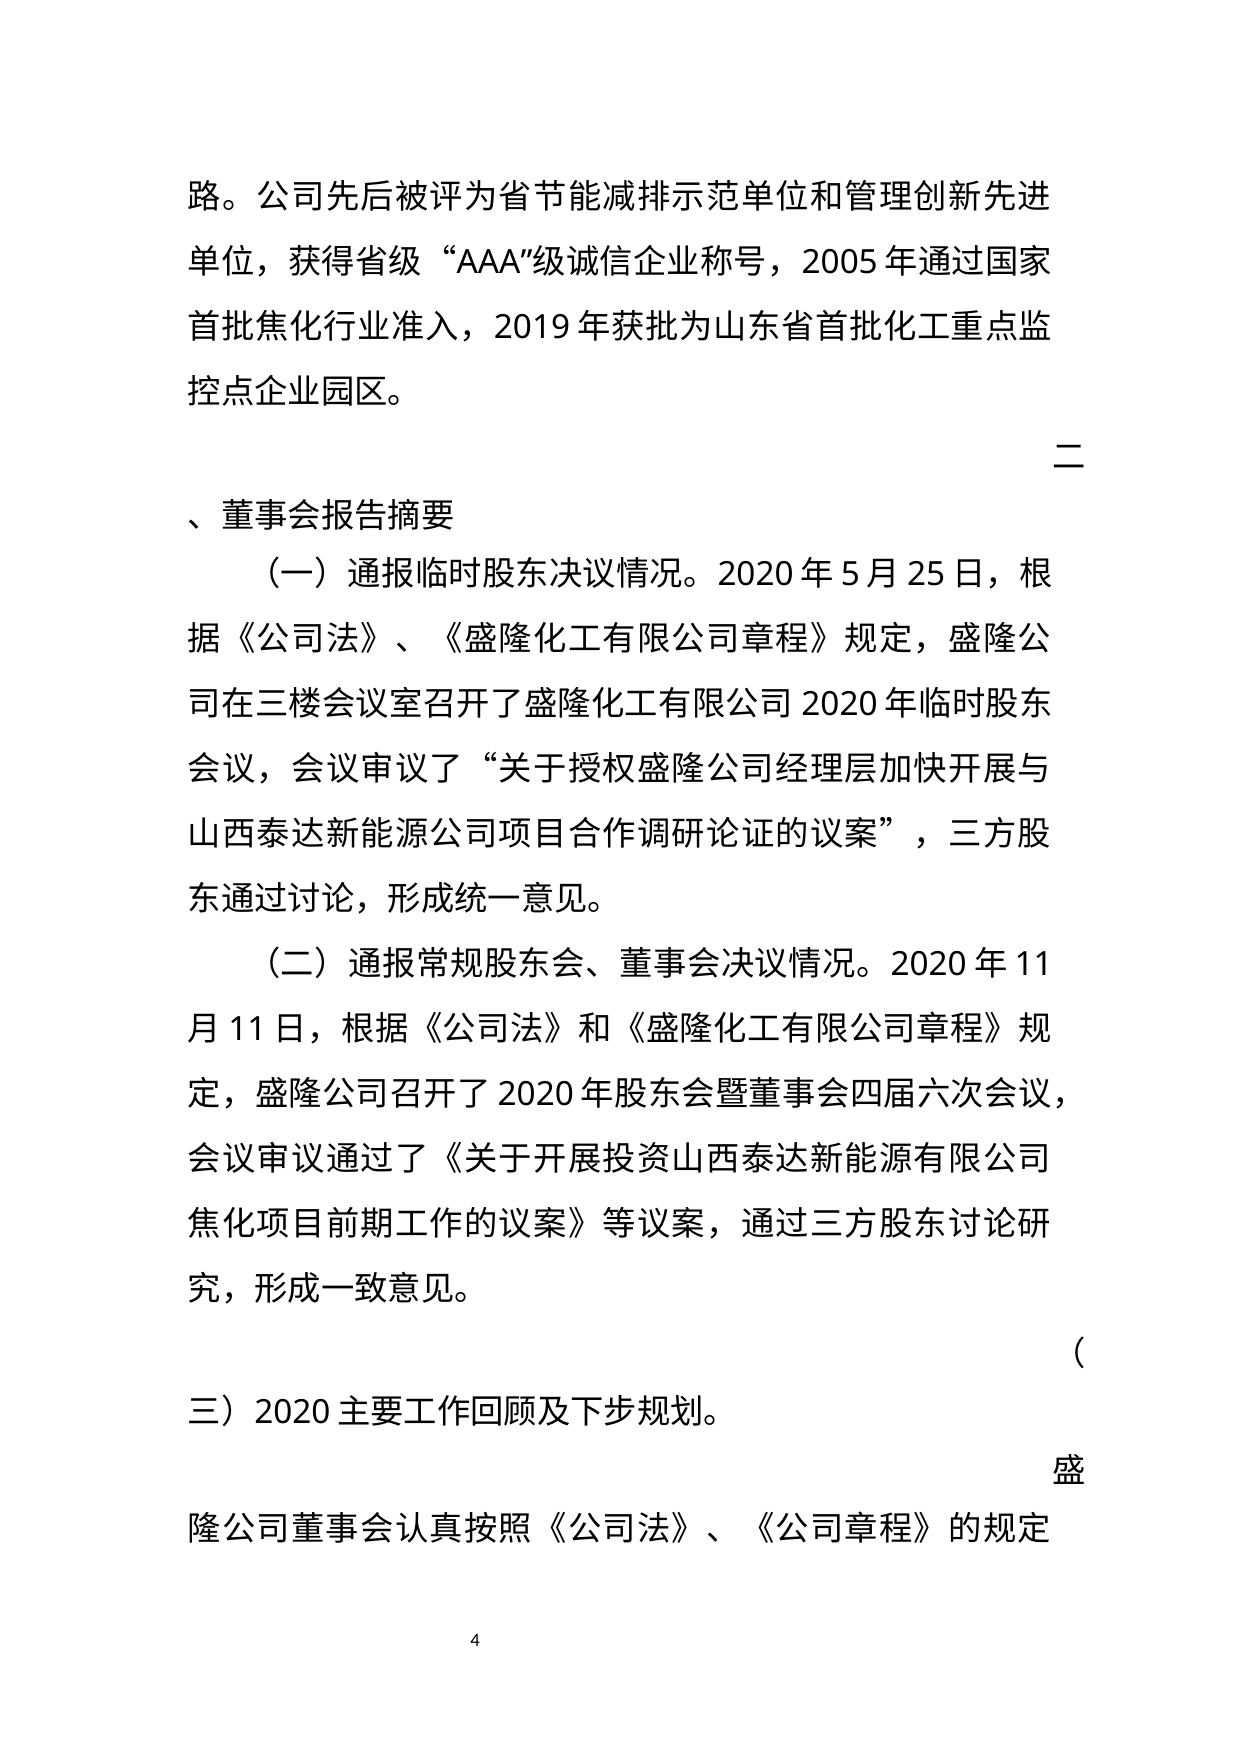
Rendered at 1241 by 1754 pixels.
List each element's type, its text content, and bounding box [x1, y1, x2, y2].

text （一）通报临时股东决议情况。2020年5月25日，根据《公司法》、《盛隆化工有限公司章程》规定，盛隆公司在三楼会议室召开了盛隆化工有限公司2020年临时股东会议，会议审议了“关于授权盛隆公司经理层加快开展与山西泰达新能源公司项目合作调研论证的议案”，三方股东通过讨论，形成统一意见。 [187, 539, 1053, 929]
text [187, 162, 1053, 422]
text 二、董事会报告摘要 [187, 422, 1053, 539]
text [187, 1435, 1053, 1552]
text （三）2020主要工作回顾及下步规划。 [187, 1319, 1053, 1435]
text （二）通报常规股东会、董事会决议情况。2020年11月11日，根据《公司法》和《盛隆化工有限公司章程》规定，盛隆公司召开了2020年股东会暨董事会四届六次会议，会议审议通过了《关于开展投资山西泰达新能源有限公司焦化项目前期工作的议案》等议案，通过三方股东讨论研究，形成一致意见。 [187, 929, 1053, 1319]
